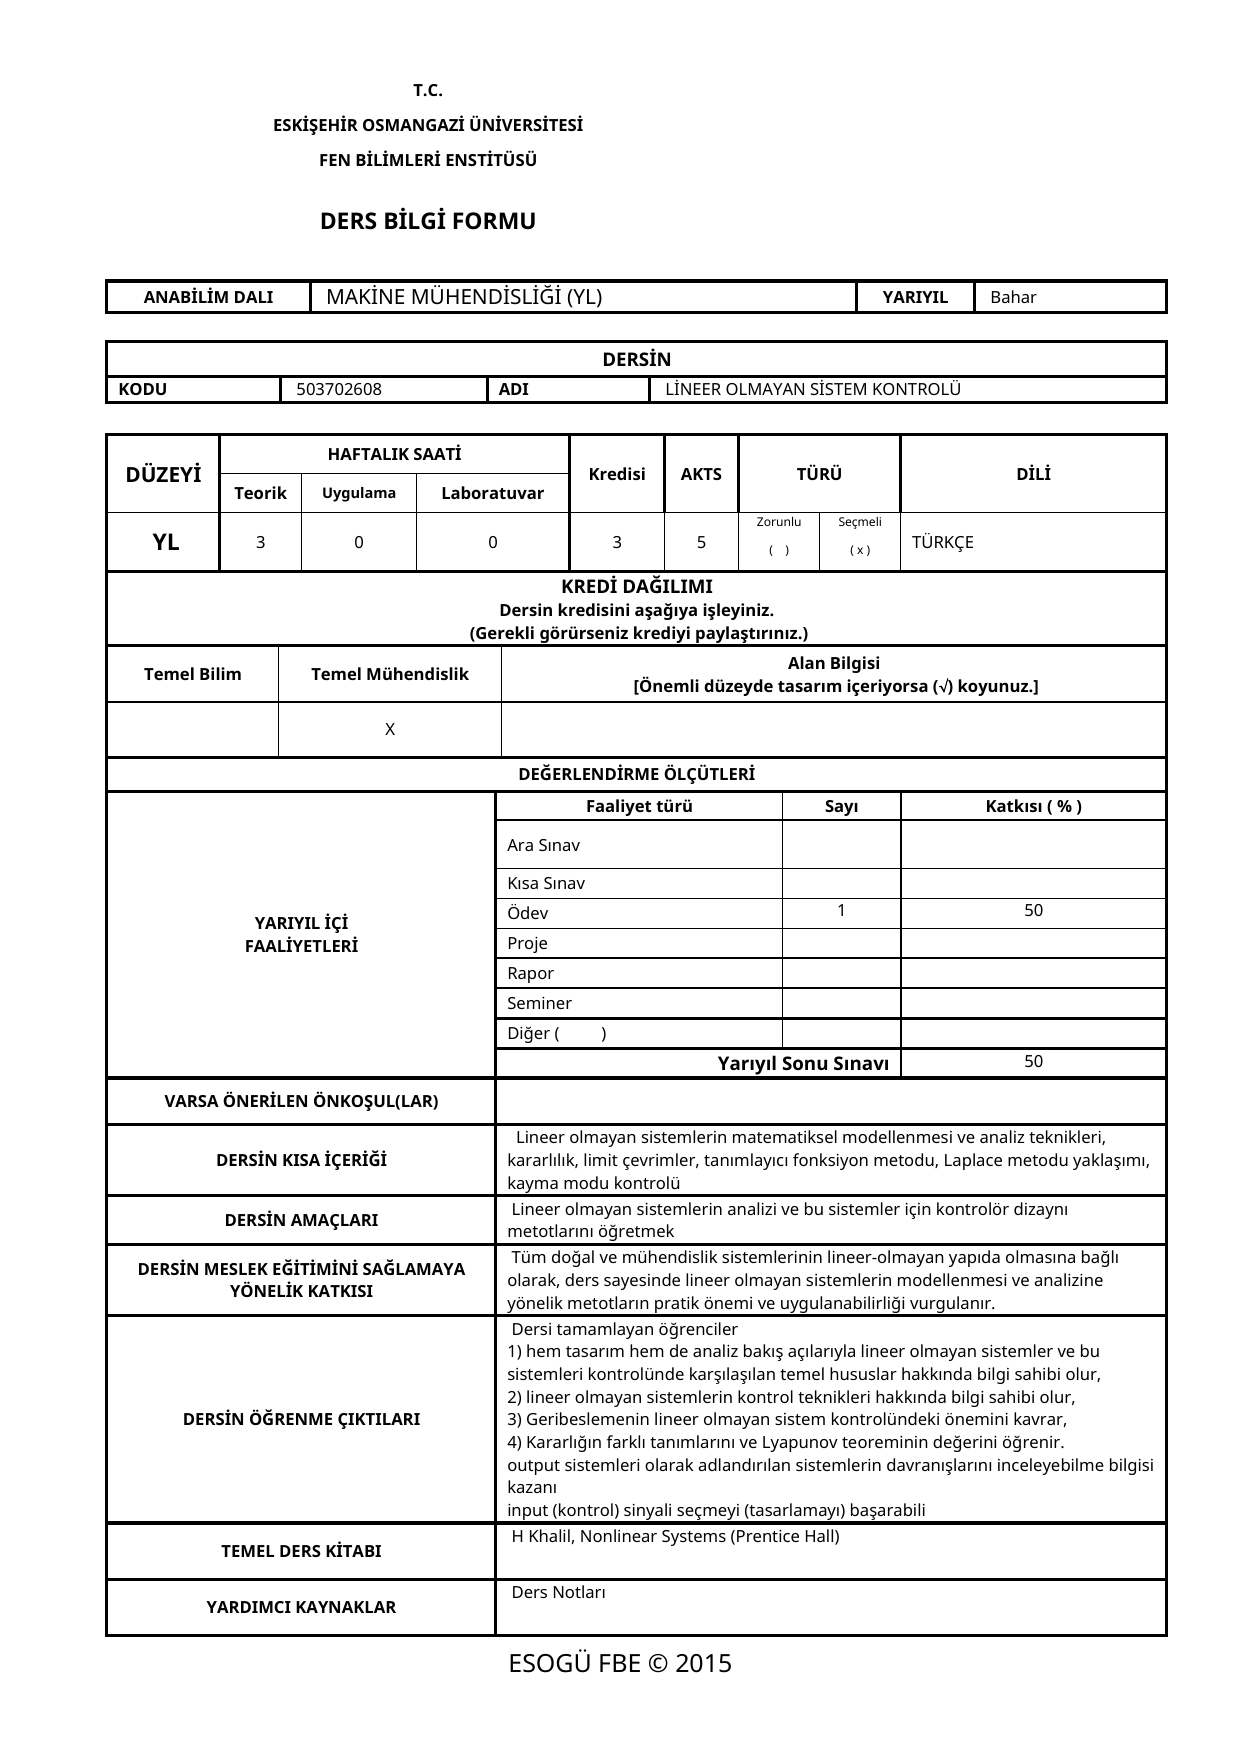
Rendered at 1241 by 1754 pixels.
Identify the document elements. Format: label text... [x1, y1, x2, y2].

table_cell Rapor [497, 959, 782, 987]
table_cell Seçmeli ( x ) [820, 513, 900, 570]
table_cell DEĞERLENDİRME ÖLÇÜTLERİ [108, 759, 1165, 789]
table_cell H Khalil, Nonlinear Systems (Prentice Hall) [497, 1525, 1165, 1578]
table_cell 3 [221, 513, 301, 570]
table_cell Tüm doğal ve mühendislik sistemlerinin lineer-olmayan yapıda olmasına bağlı olarak, ders sayesinde lineer olmayan sistemlerin modellenmesi ve analizine yönelik metotların pratik önemi ve uygulanabilirliği vurgulanır. [497, 1246, 1165, 1314]
table_cell Alan Bilgisi [Önemli düzeyde tasarım içeriyorsa () koyunuz.] [502, 647, 1165, 701]
table_cell [783, 821, 900, 868]
table_cell Ara Sınav [497, 821, 782, 868]
table_cell Yarıyıl Sonu Sınavı [497, 1050, 900, 1076]
table_cell DERSİN AMAÇLARI [108, 1197, 494, 1243]
table_cell 3 [571, 513, 664, 570]
table_header [976, 283, 1165, 311]
table_cell [783, 989, 900, 1017]
table_cell Kısa Sınav [497, 869, 782, 898]
table_cell Dersi tamamlayan öğrenciler 1) hem tasarım hem de analiz bakış açılarıyla lineer olmayan sistemler ve bu sistemleri kontrolünde karşılaşılan temel hususlar hakkında bilgi sahibi olur, 2) lineer olmayan sistemlerin kontrol teknikleri hakkında bilgi sahibi olur, 3) Geribeslemenin lineer olmayan sistem kontrolündeki önemini kavrar, 4) Kararlığın farklı tanımlarını ve Lyapunov teoreminin değerini öğrenir. İnput-output sistemleri olarak adlandırılan sistemlerin davranışlarını inceleyebilme bilgisi kazanı Önceden belirlenmiş bir outputun gerçekleşmesini sağlayacak yapıda bir input (kontrol) sinyali seçmeyi (tasarlamayı) başarabili [497, 1317, 1165, 1521]
table_cell [902, 959, 1165, 987]
table_cell [902, 1020, 1165, 1047]
table_cell DERSİN KISA İÇERİĞİ [108, 1126, 494, 1194]
table_cell 0 [302, 513, 416, 570]
table_cell Temel Mühendislik [279, 647, 501, 701]
table_cell Ödev [497, 899, 782, 927]
table_cell [902, 821, 1165, 868]
table_cell DERSİN ÖĞRENME ÇIKTILARI [108, 1317, 494, 1521]
table_header HAFTALIK SAATİ [221, 436, 568, 472]
table_cell 0 [417, 513, 568, 570]
table_cell LİNEER OLMAYAN SİSTEM KONTROLÜ [651, 378, 1165, 401]
table_cell [783, 869, 900, 898]
table_cell VARSA ÖNERİLEN ÖNKOŞUL(LAR) [108, 1080, 494, 1123]
table_cell Sayı [783, 793, 900, 819]
table_cell X [279, 703, 501, 756]
table_cell [902, 869, 1165, 898]
table_cell ADI [489, 378, 648, 401]
table_cell Faaliyet türü [497, 793, 782, 819]
table_cell Proje [497, 929, 782, 957]
table_header TÜRÜ [740, 436, 899, 512]
table_cell TEMEL DERS KİTABI [108, 1525, 494, 1578]
table_header ANABİLİM DALI [108, 283, 309, 311]
table_cell [497, 1080, 1165, 1123]
table_header AKTS [666, 436, 737, 512]
table_header Kredisi [571, 436, 663, 512]
table_cell [108, 703, 278, 756]
table_cell Laboratuvar [417, 474, 568, 512]
table_cell [902, 989, 1165, 1017]
table_cell Zorunlu ( ) [739, 513, 819, 570]
table_cell Ders Notları [497, 1581, 1165, 1634]
table_header DÜZEYİ [108, 436, 218, 512]
table_cell Lineer olmayan sistemlerin matematiksel modellenmesi ve analiz teknikleri, kararlılık, limit çevrimler, tanımlayıcı fonksiyon metodu, Laplace metodu yaklaşımı, kayma modu kontrolü [497, 1126, 1165, 1194]
table_cell Diğer ( ) [497, 1020, 782, 1047]
table_header DERSİN [108, 343, 1165, 375]
table_cell [783, 1020, 900, 1047]
table_cell 503702608 [282, 378, 486, 401]
table_cell TÜRKÇE [901, 513, 1165, 570]
table_cell YARIYIL İÇİ FAALİYETLERİ [108, 793, 494, 1076]
table_cell KODU [108, 378, 279, 401]
table_cell YL [108, 513, 218, 570]
table_cell [783, 959, 900, 987]
table_cell [783, 929, 900, 957]
table_cell Uygulama [302, 474, 416, 512]
table_cell Lineer olmayan sistemlerin analizi ve bu sistemler için kontrolör dizaynı metotlarını öğretmek [497, 1197, 1165, 1243]
table_cell 50 [902, 899, 1165, 927]
table_header DİLİ [902, 436, 1165, 512]
table_cell Katkısı ( % ) [902, 793, 1165, 819]
table_cell Seminer [497, 989, 782, 1017]
table_cell Teorik [221, 474, 301, 512]
table_cell Temel Bilim [108, 647, 278, 701]
table_cell 1 [783, 899, 900, 927]
table_cell YARDIMCI KAYNAKLAR [108, 1581, 494, 1634]
table_header MAKİNE MÜHENDİSLİĞİ (YL) [312, 283, 855, 311]
table_cell KREDİ DAĞILIMI Dersin kredisini aşağıya işleyiniz. (Gerekli görürseniz krediyi paylaştırınız.) [108, 573, 1165, 644]
table_cell 50 [902, 1050, 1165, 1076]
table_cell [902, 929, 1165, 957]
table_header YARIYIL [858, 283, 973, 311]
table_cell DERSİN MESLEK EĞİTİMİNİ SAĞLAMAYA YÖNELİK KATKISI [108, 1246, 494, 1314]
table_cell 5 [665, 513, 738, 570]
table_cell [502, 703, 1165, 756]
